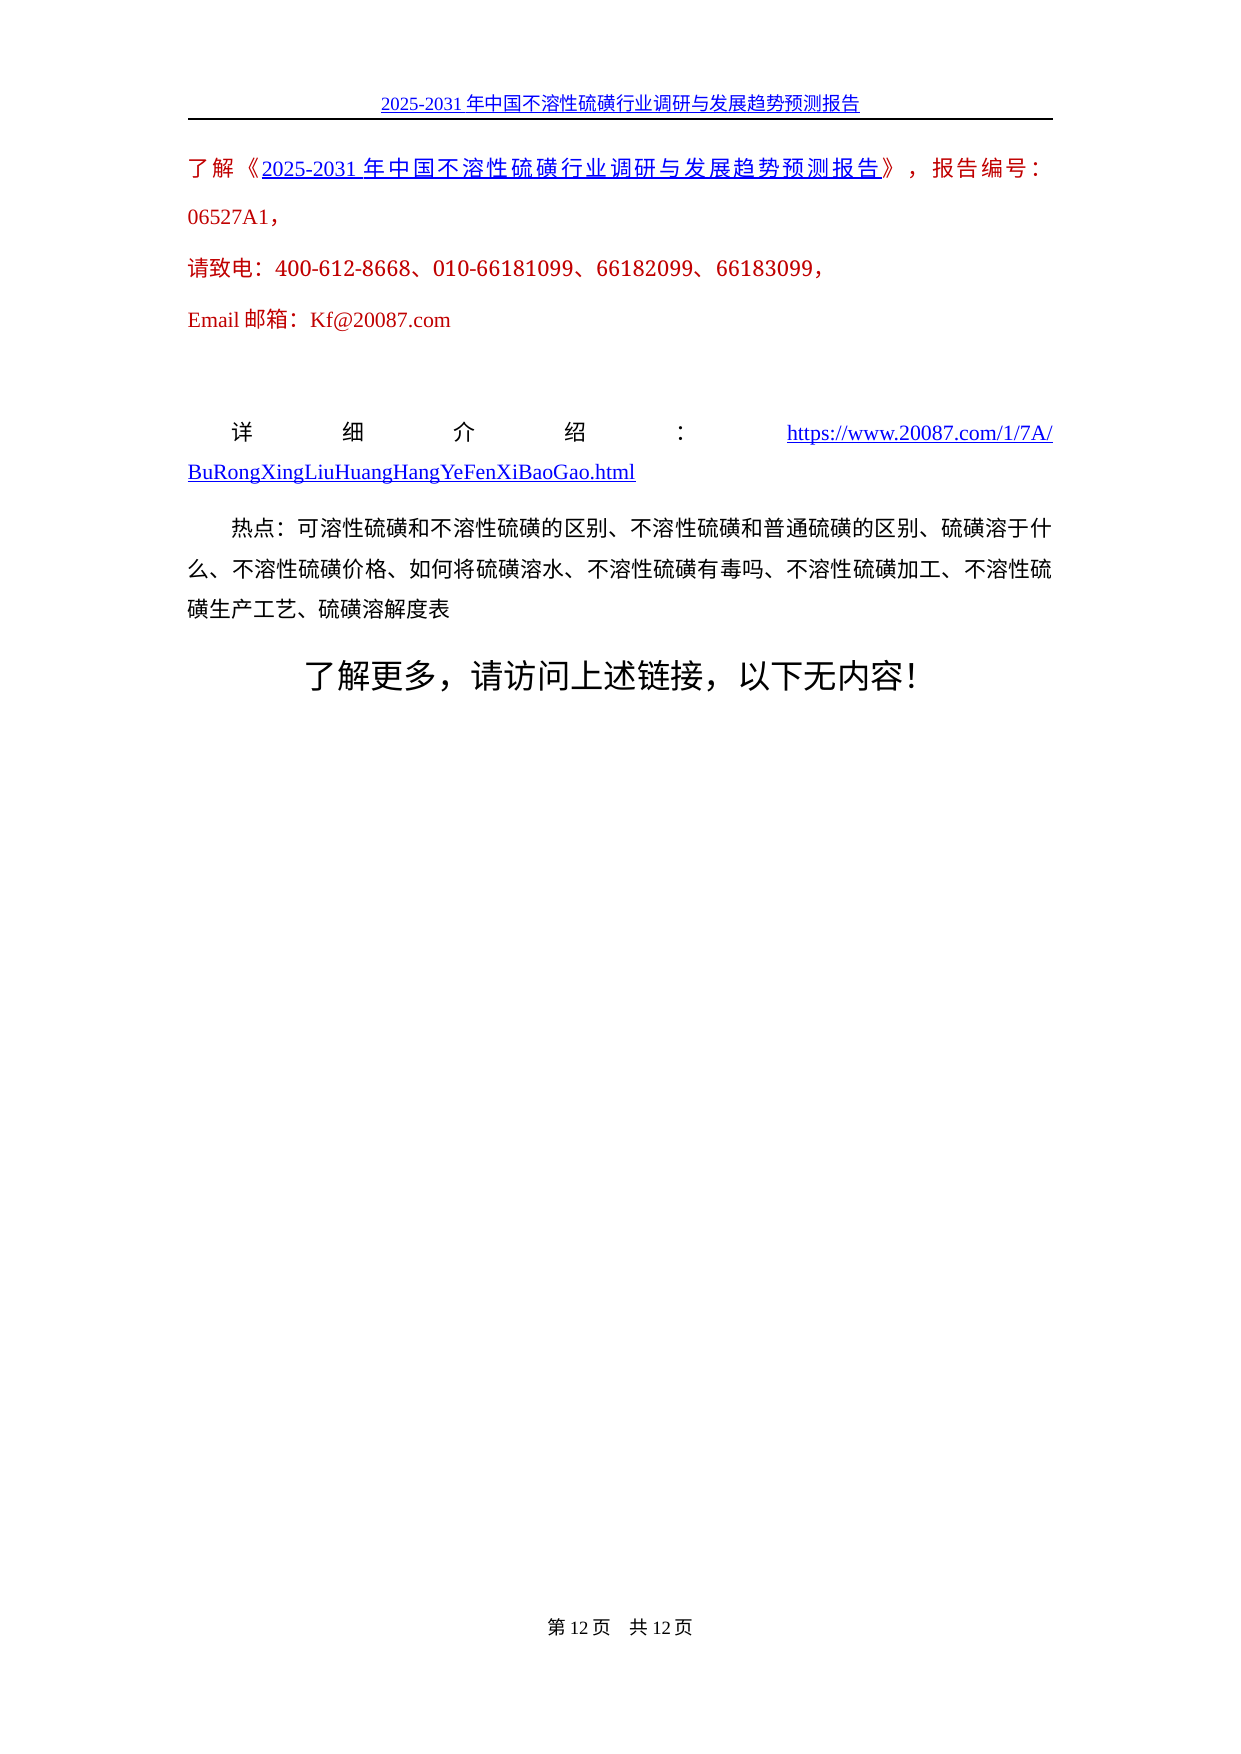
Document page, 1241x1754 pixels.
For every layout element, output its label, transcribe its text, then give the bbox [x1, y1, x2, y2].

text 请致电：400-612-8668、010-66181099、66182099、66183099， [187, 251, 1053, 283]
text 详细介绍：https://www.20087.com/1/7A/BuRongXingLiuHuangHangYeFenXiBaoGao.html [187, 415, 1053, 488]
text 热点：可溶性硫磺和不溶性硫磺的区别、不溶性硫磺和普通硫磺的区别、硫磺溶于什么、不溶性硫磺价格、如何将硫磺溶水、不溶性硫磺有毒吗、不溶性硫磺加工、不溶性硫磺生产工艺、硫磺溶解度表 [187, 511, 1053, 624]
title 了解更多，请访问上述链接，以下无内容！ [187, 642, 1053, 707]
text Email邮箱：Kf@20087.com [187, 302, 1053, 334]
text 了解《2025-2031年中国不溶性硫磺行业调研与发展趋势预测报告》，报告编号：06527A1， [187, 150, 1053, 231]
